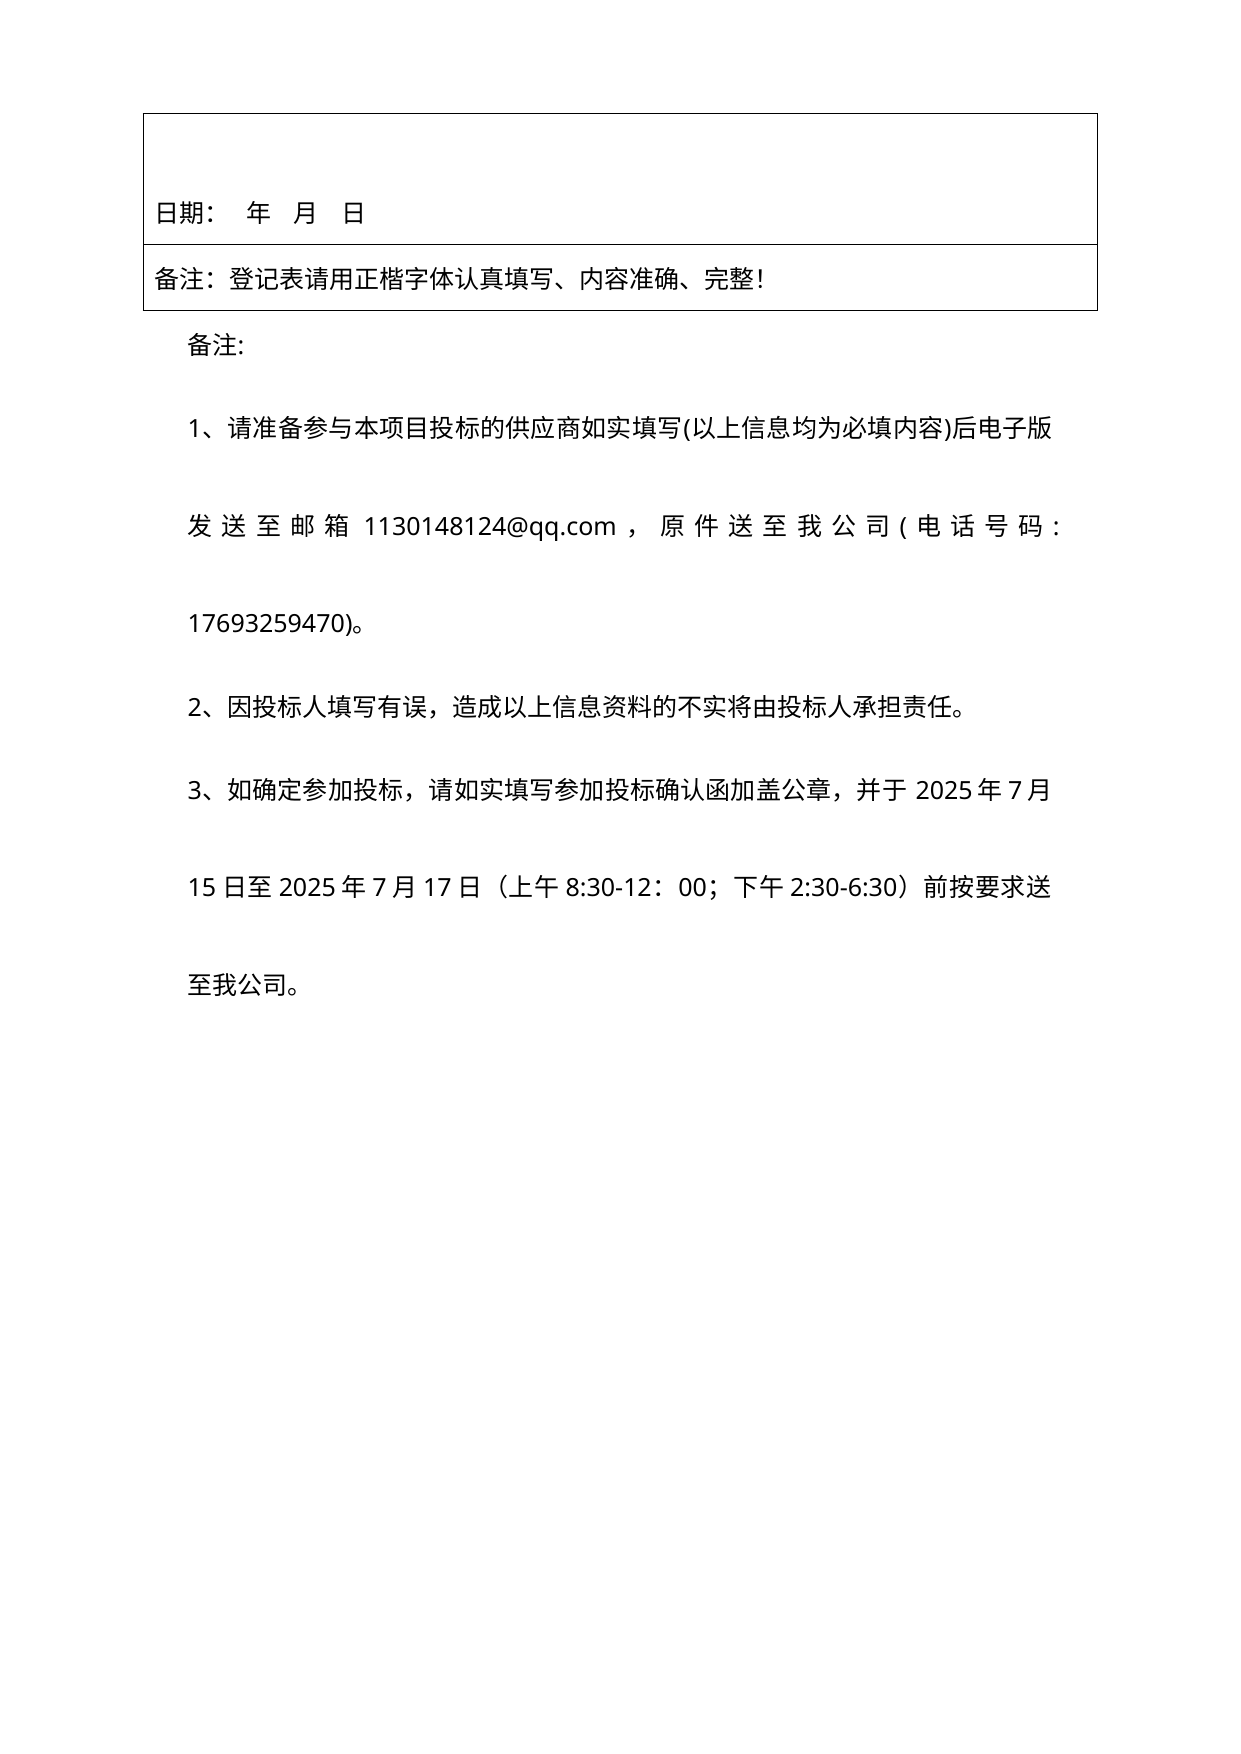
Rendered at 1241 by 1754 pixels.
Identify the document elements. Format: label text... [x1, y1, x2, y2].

table_cell 备注：登记表请用正楷字体认真填写、内容准确、完整！ [144, 245, 1097, 310]
text 2、因投标人填写有误，造成以上信息资料的不实将由投标人承担责任。 [187, 673, 1053, 738]
text 3、如确定参加投标，请如实填写参加投标确认函加盖公章，并于2025年7月15日至2025年7月17日（上午8:30-12：00；下午2:30-6:30）前按要求送至我公司。 [187, 756, 1053, 1016]
table_cell 委托代理人签字： 日期： 年 月 日 [144, 114, 1097, 244]
text 1、请准备参与本项目投标的供应商如实填写(以上信息均为必填内容)后电子版发送至邮箱1130148124@qq.com，原件送至我公司(电话号码:17693259470)。 [187, 394, 1053, 654]
text 备注: [187, 311, 1053, 376]
